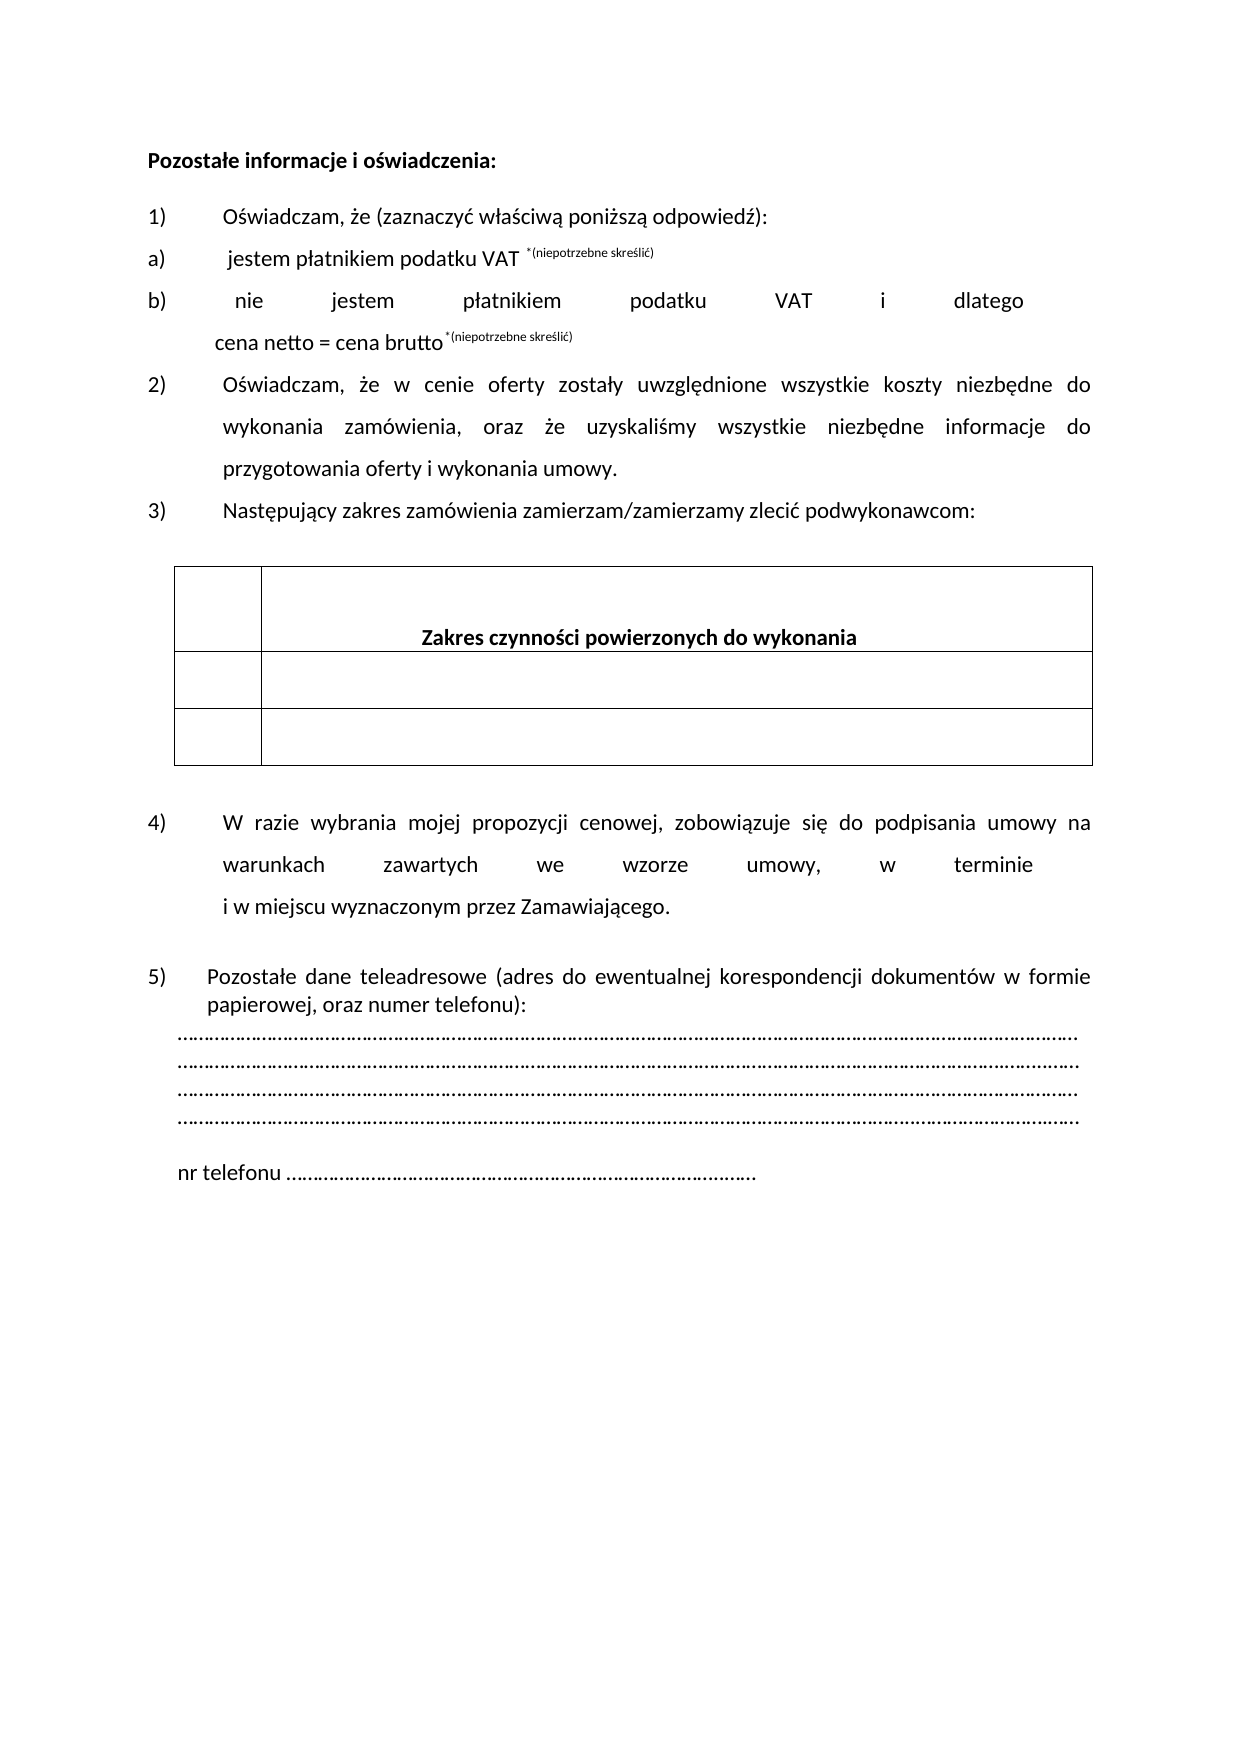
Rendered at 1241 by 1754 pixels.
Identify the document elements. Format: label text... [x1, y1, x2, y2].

list Następujący zakres zamówienia zamierzam/zamierzamy zlecić podwykonawcom: [148, 496, 1092, 524]
table_header Zakres czynności powierzonych do wykonania [262, 567, 1092, 651]
text a) jestem płatnikiem podatku VAT *(niepotrzebne skreślić) [148, 244, 1092, 272]
list Oświadczam, że w cenie oferty zostały uwzględnione wszystkie koszty niezbędne do wykonania zamówienia, oraz że uzyskaliśmy wszystkie niezbędne informacje do przygotowania oferty i wykonania umowy. [148, 370, 1092, 482]
table_cell [262, 709, 1092, 765]
table_cell [175, 709, 261, 765]
text nr telefonu ………………………………………………………………………..…… [177, 1158, 1092, 1186]
text Pozostałe informacje i oświadczenia: [148, 146, 1092, 174]
text …………………………………………………………………………………………………………………………………………………………………………………………………………………………………………………………………………………..…………………….…… [177, 1074, 1092, 1130]
text b) nie jestem płatnikiem podatku VAT i dlatego cena netto = cena brutto*(niepotrzebne skreślić) [148, 286, 1092, 356]
text ………………………………………………………………………………………………………………………………………………………………………………………………………………………………………………………………………………………………….……..…… [177, 1018, 1092, 1074]
list Pozostałe dane teleadresowe (adres do ewentualnej korespondencji dokumentów w formie papierowej, oraz numer telefonu): [148, 962, 1092, 1018]
table_header L.p [175, 567, 261, 651]
table_cell [262, 652, 1092, 708]
list W razie wybrania mojej propozycji cenowej, zobowiązuje się do podpisania umowy na warunkach zawartych we wzorze umowy, w terminie i w miejscu wyznaczonym przez Zamawiającego. [148, 808, 1092, 920]
list Oświadczam, że (zaznaczyć właściwą poniższą odpowiedź): [148, 202, 1092, 230]
table_cell [175, 652, 261, 708]
